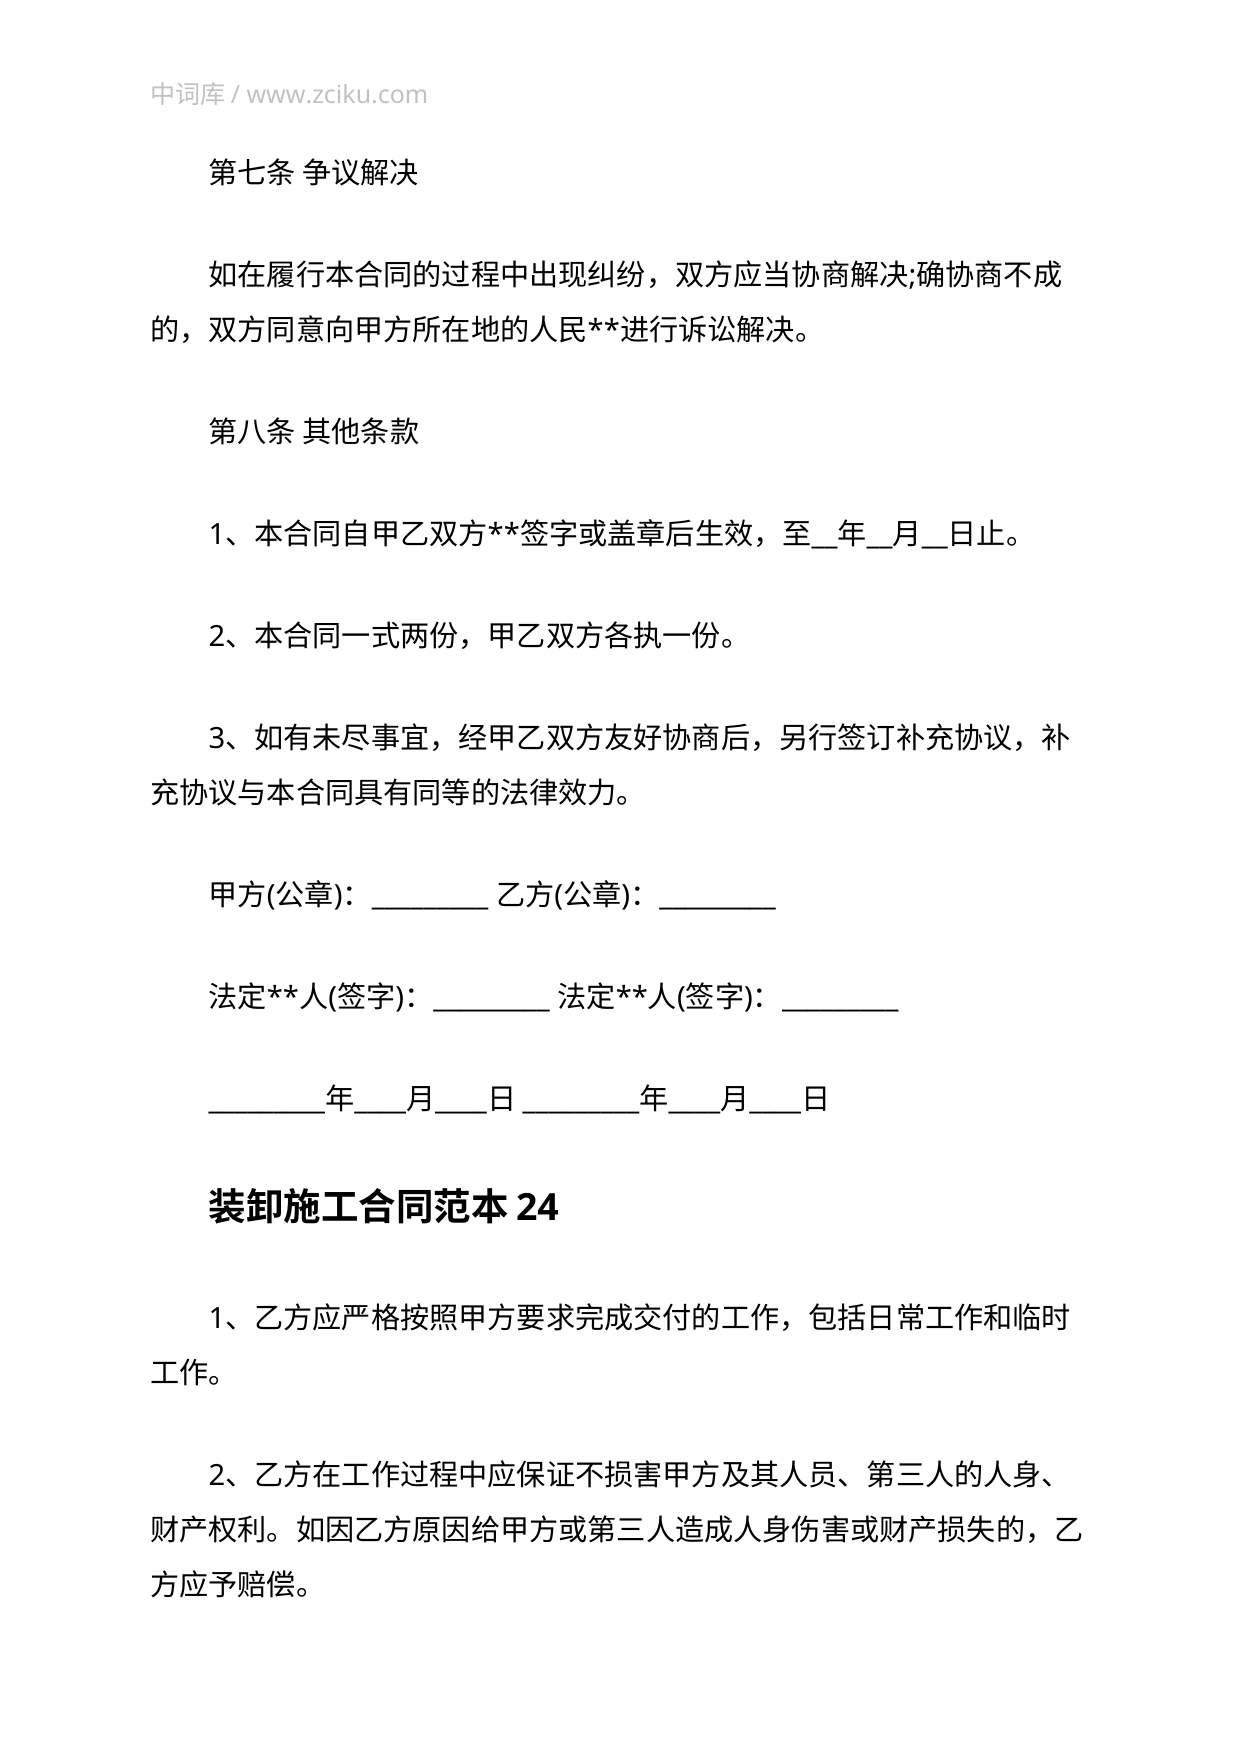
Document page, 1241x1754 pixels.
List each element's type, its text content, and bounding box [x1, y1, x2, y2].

text 如在履行本合同的过程中出现纠纷，双方应当协商解决;确协商不成的，双方同意向甲方所在地的人民**进行诉讼解决。 [150, 252, 1090, 349]
text _________年____月____日 _________年____月____日 [150, 1075, 1090, 1118]
text 装卸施工合同范本24 [150, 1177, 1090, 1232]
text 第八条 其他条款 [150, 409, 1090, 451]
text 法定**人(签字)：_________ 法定**人(签字)：_________ [150, 973, 1090, 1016]
text 1、本合同自甲乙双方**签字或盖章后生效，至__年__月__日止。 [150, 511, 1090, 553]
text 1、乙方应严格按照甲方要求完成交付的工作，包括日常工作和临时工作。 [150, 1295, 1090, 1392]
text 甲方(公章)：_________ 乙方(公章)：_________ [150, 871, 1090, 914]
text 3、如有未尽事宜，经甲乙双方友好协商后，另行签订补充协议，补充协议与本合同具有同等的法律效力。 [150, 714, 1090, 812]
text 第七条 争议解决 [150, 150, 1090, 192]
text 2、乙方在工作过程中应保证不损害甲方及其人员、第三人的人身、财产权利。如因乙方原因给甲方或第三人造成人身伤害或财产损失的，乙方应予赔偿。 [150, 1452, 1090, 1604]
text 2、本合同一式两份，甲乙双方各执一份。 [150, 612, 1090, 655]
